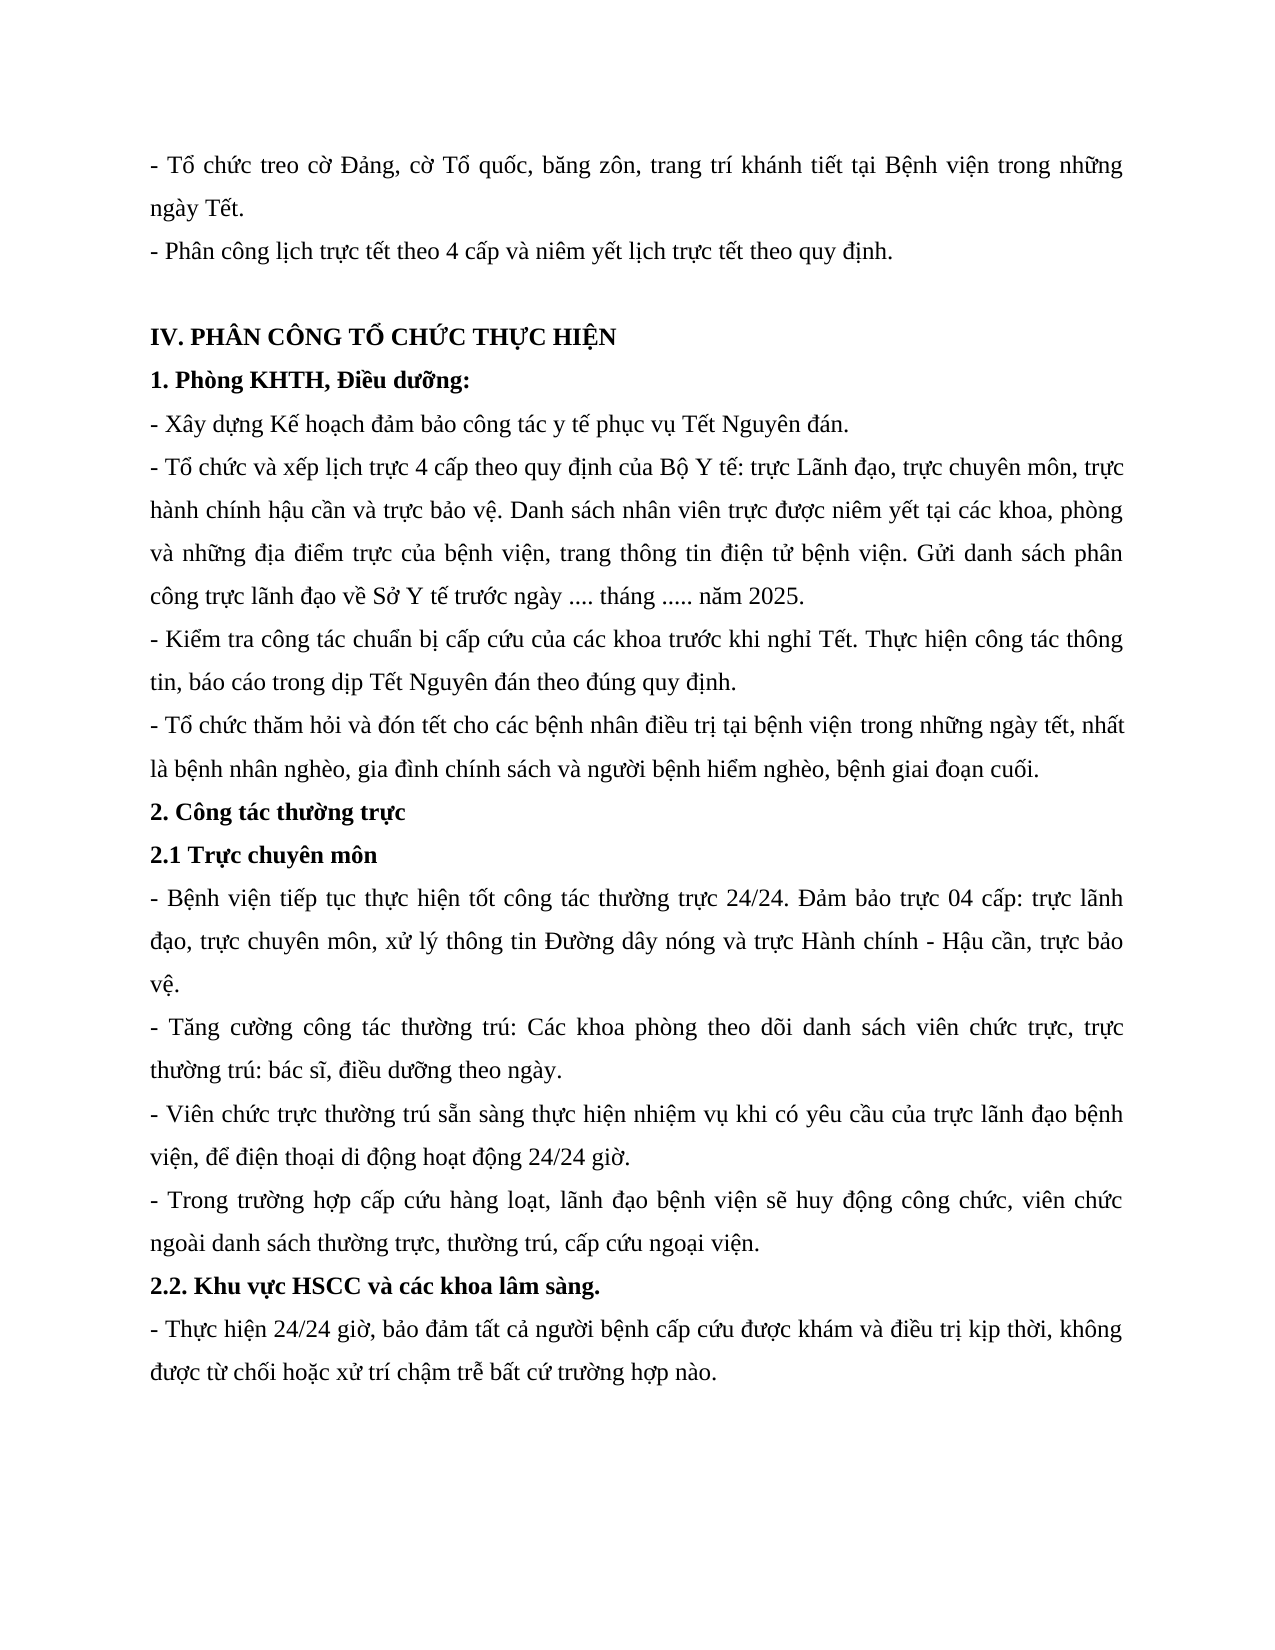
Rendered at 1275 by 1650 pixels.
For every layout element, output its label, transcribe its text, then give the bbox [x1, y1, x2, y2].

text - Bệnh viện tiếp tục thực hiện tốt công tác thường trực 24/24. Đảm bảo trực 04 cấp: trực lãnh đạo, trực chuyên môn, xử lý thông tin Đường dây nóng và trực Hành chính - Hậu cần, trực bảo vệ. [150, 883, 1125, 998]
text - Thực hiện 24/24 giờ, bảo đảm tất cả người bệnh cấp cứu được khám và điều trị kịp thời, không được từ chối hoặc xử trí chậm trễ bất cứ trường hợp nào. [150, 1314, 1125, 1386]
text - Tổ chức và xếp lịch trực 4 cấp theo quy định của Bộ Y tế: trực Lãnh đạo, trực chuyên môn, trực hành chính hậu cần và trực bảo vệ. Danh sách nhân viên trực được niêm yết tại các khoa, phòng và những địa điểm trực của bệnh viện, trang thông tin điện tử bệnh viện. Gửi danh sách phân công trực lãnh đạo về Sở Y tế trước ngày .... tháng ..... năm 2025. [150, 452, 1125, 610]
text - Trong trường hợp cấp cứu hàng loạt, lãnh đạo bệnh viện sẽ huy động công chức, viên chức ngoài danh sách thường trực, thường trú, cấp cứu ngoại viện. [150, 1185, 1125, 1257]
text - Phân công lịch trực tết theo 4 cấp và niêm yết lịch trực tết theo quy định. [150, 236, 1125, 265]
text - Kiểm tra công tác chuẩn bị cấp cứu của các khoa trước khi nghỉ Tết. Thực hiện công tác thông tin, báo cáo trong dịp Tết Nguyên đán theo đúng quy định. [150, 624, 1125, 696]
text 1. Phòng KHTH, Điều dưỡng: [150, 366, 1125, 394]
text 2. Công tác thường trực [150, 797, 1125, 826]
text - Tổ chức treo cờ Đảng, cờ Tổ quốc, băng zôn, trang trí khánh tiết tại Bệnh viện trong những ngày Tết. [150, 150, 1125, 222]
text 2.1 Trực chuyên môn [150, 840, 1125, 869]
text - Tăng cường công tác thường trú: Các khoa phòng theo dõi danh sách viên chức trực, trực thường trú: bác sĩ, điều dưỡng theo ngày. [150, 1012, 1125, 1084]
text - Viên chức trực thường trú sẵn sàng thực hiện nhiệm vụ khi có yêu cầu của trực lãnh đạo bệnh viện, để điện thoại di động hoạt động 24/24 giờ. [150, 1099, 1125, 1171]
text - Xây dựng Kế hoạch đảm bảo công tác y tế phục vụ Tết Nguyên đán. [150, 409, 1125, 437]
text - Tổ chức thăm hỏi và đón tết cho các bệnh nhân điều trị tại bệnh viện trong những ngày tết, nhất là bệnh nhân nghèo, gia đình chính sách và người bệnh hiểm nghèo, bệnh giai đoạn cuối. [150, 711, 1125, 782]
text IV. PHÂN CÔNG TỔ CHỨC THỰC HIỆN [150, 322, 1125, 351]
text 2.2. Khu vực HSCC và các khoa lâm sàng. [150, 1271, 1125, 1300]
